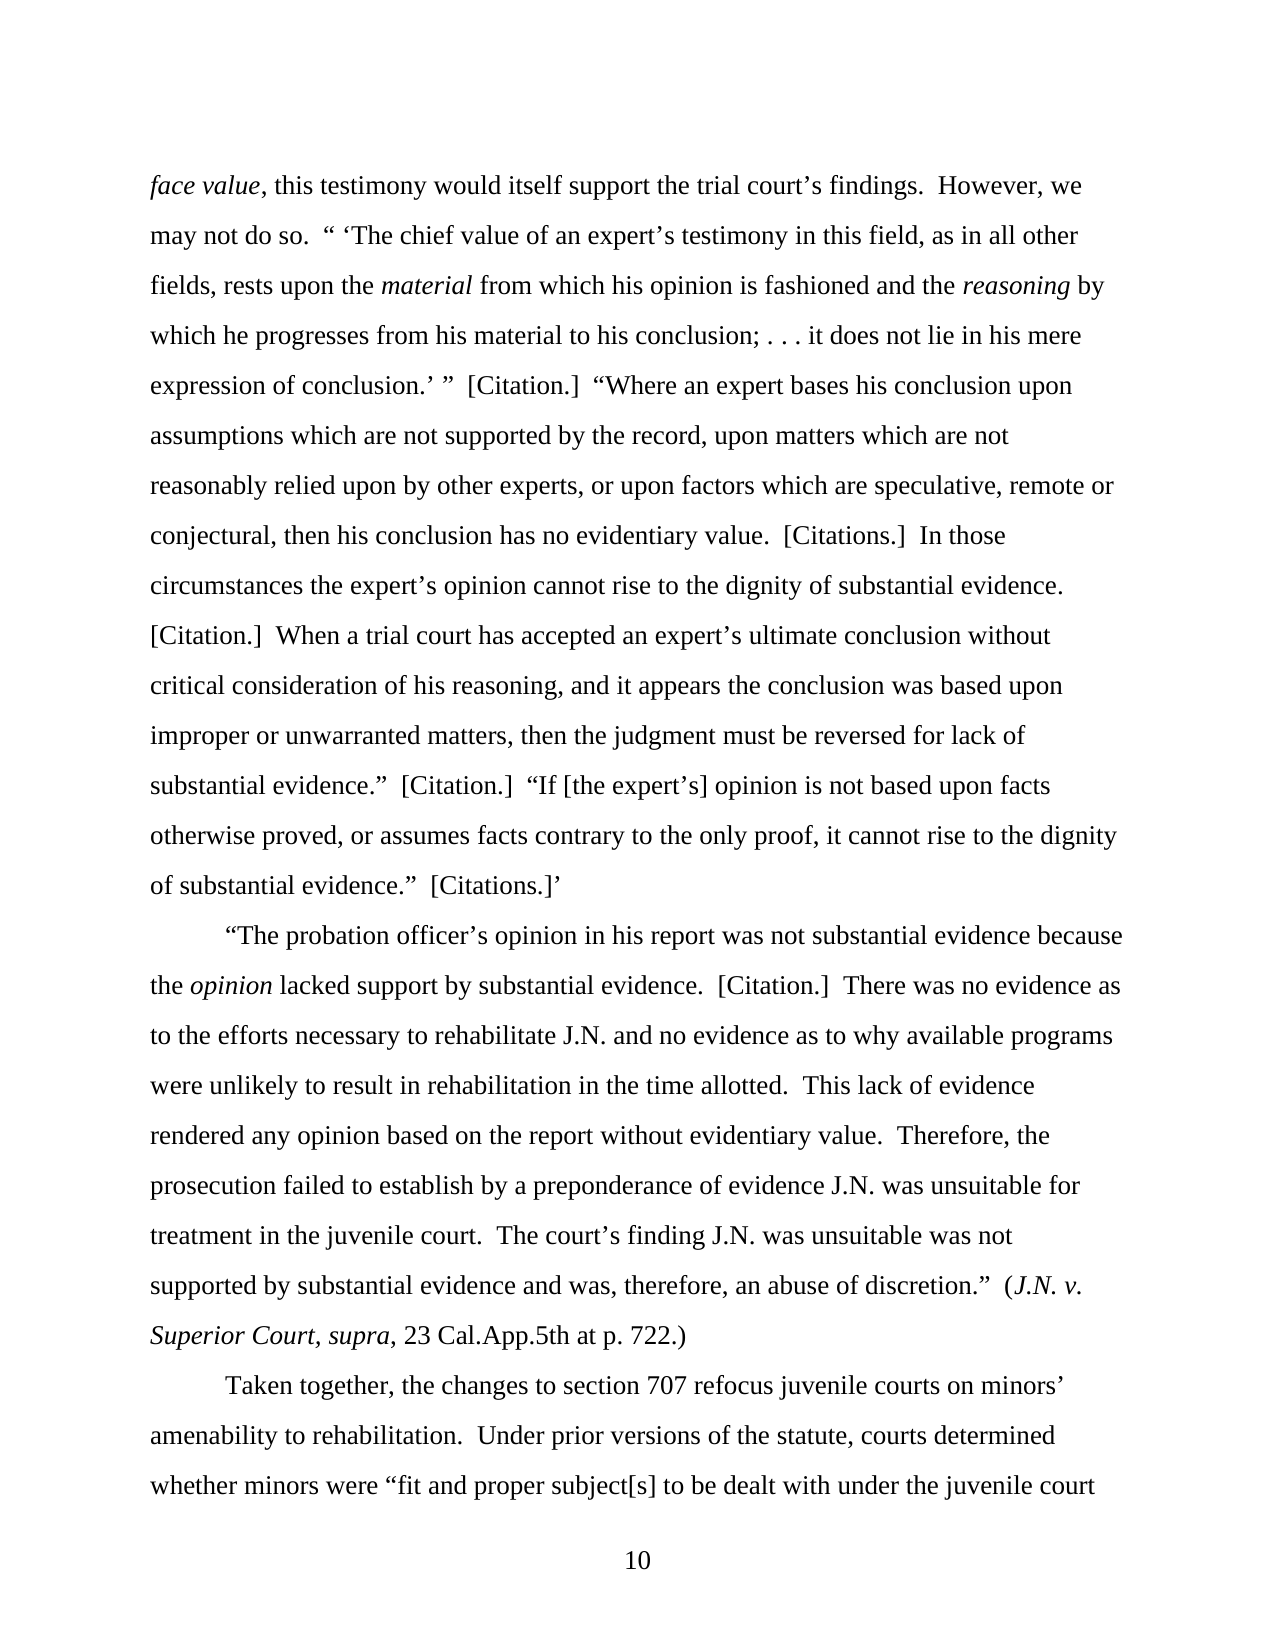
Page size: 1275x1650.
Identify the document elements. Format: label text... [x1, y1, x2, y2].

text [150, 1350, 1125, 1500]
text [150, 150, 1125, 900]
text “The probation officer’s opinion in his report was not substantial evidence because the opinion lacked support by substantial evidence. [Citation.] There was no evidence as to the efforts necessary to rehabilitate J.N. and no evidence as to why available programs were unlikely to result in rehabilitation in the time allotted. This lack of evidence rendered any opinion based on the report without evidentiary value. Therefore, the prosecution failed to establish by a preponderance of evidence J.N. was unsuitable for treatment in the juvenile court. The court’s finding J.N. was unsuitable was not supported by substantial evidence and was, therefore, an abuse of discretion.” (J.N. v. Superior Court, supra, 23 Cal.App.5th at p. 722.) [150, 900, 1125, 1350]
